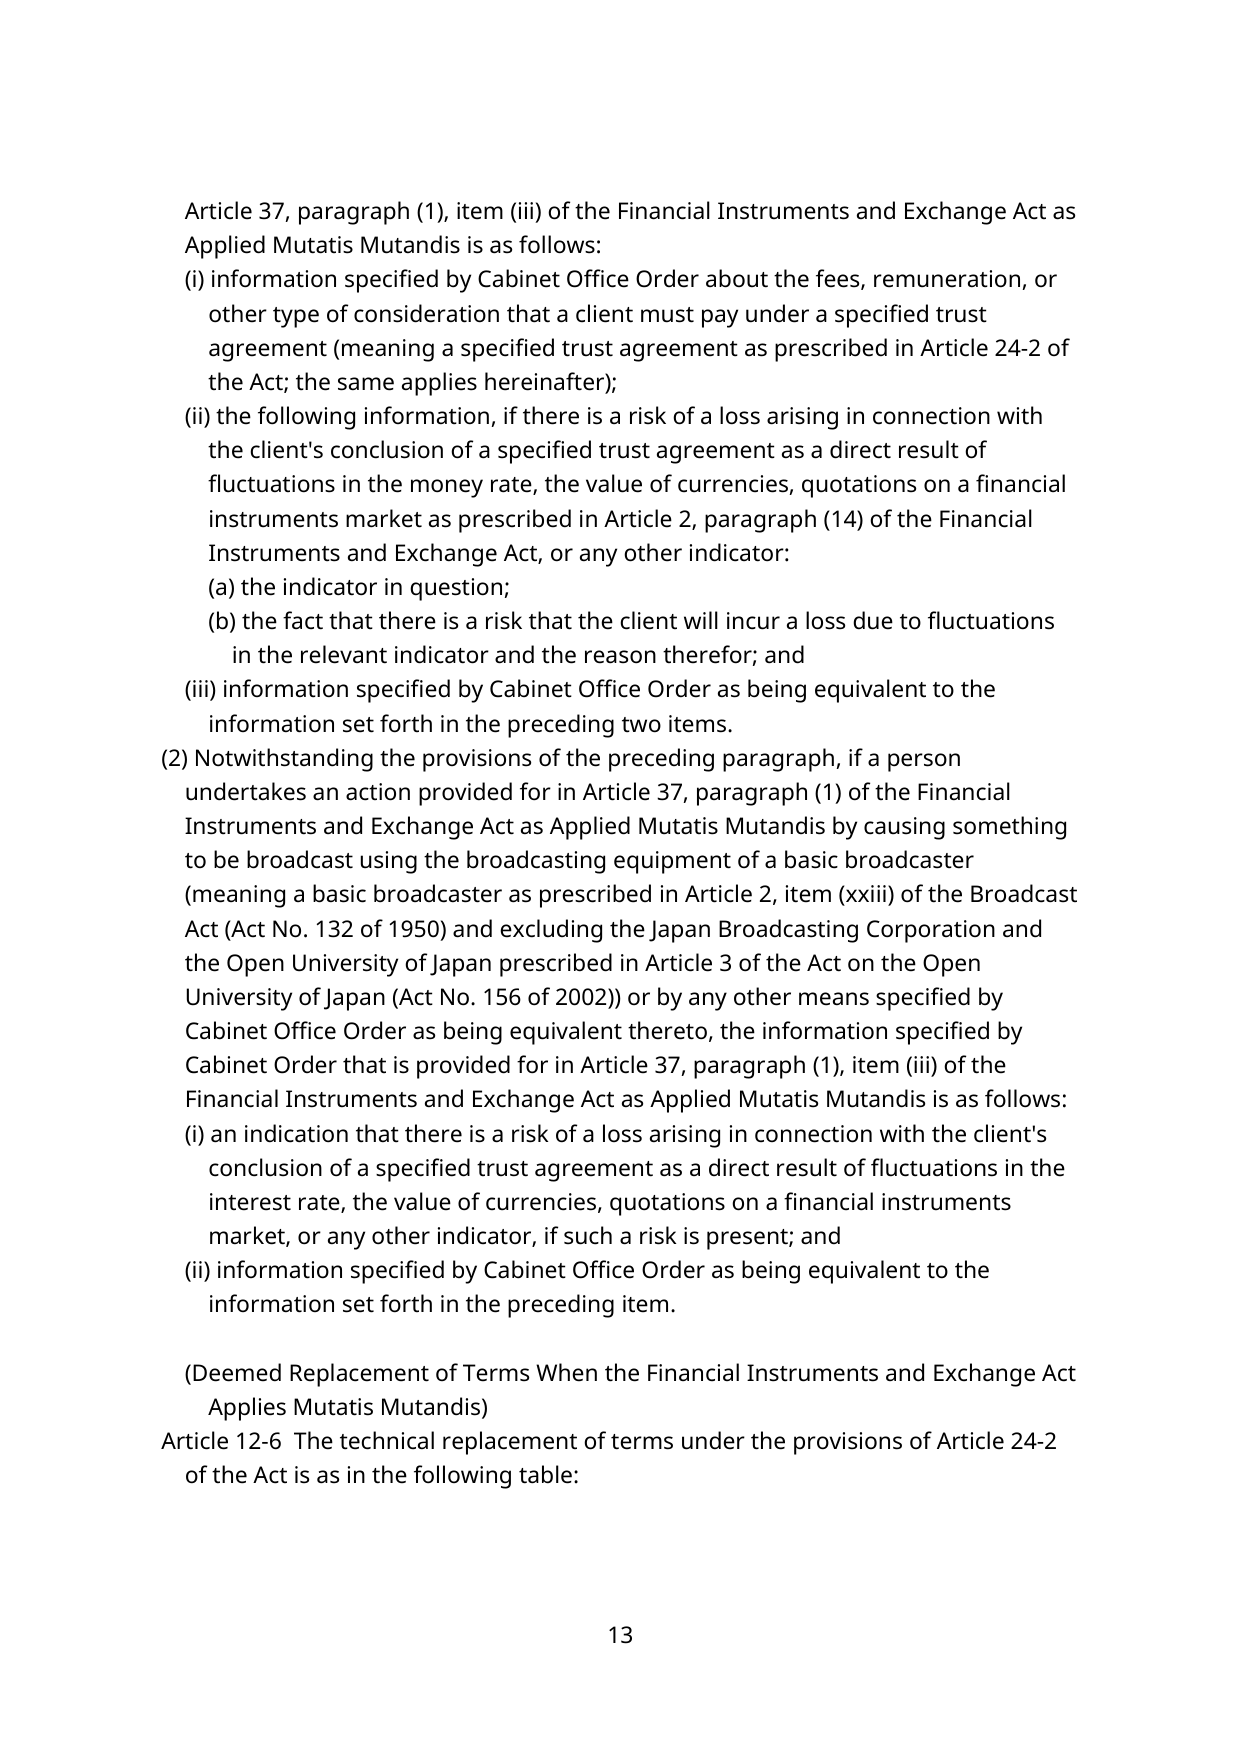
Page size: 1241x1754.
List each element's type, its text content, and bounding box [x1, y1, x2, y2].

text (i) information specified by Cabinet Office Order about the fees, remuneration, or other type of consideration that a client must pay under a specified trust agreement (meaning a specified trust agreement as prescribed in Article 24-2 of the Act; the same applies hereinafter); [184, 262, 1079, 399]
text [161, 194, 1079, 262]
text (a) the indicator in question; [207, 569, 1079, 604]
text Article 12-6 The technical replacement of terms under the provisions of Article 24-2 of the Act is as in the following table: [161, 1424, 1079, 1492]
text (ii) information specified by Cabinet Office Order as being equivalent to the information set forth in the preceding item. [184, 1253, 1079, 1321]
text (ii) the following information, if there is a risk of a loss arising in connection with the client's conclusion of a specified trust agreement as a direct result of fluctuations in the money rate, the value of currencies, quotations on a financial instruments market as prescribed in Article 2, paragraph (14) of the Financial Instruments and Exchange Act, or any other indicator: [184, 399, 1079, 569]
text (2) Notwithstanding the provisions of the preceding paragraph, if a person undertakes an action provided for in Article 37, paragraph (1) of the Financial Instruments and Exchange Act as Applied Mutatis Mutandis by causing something to be broadcast using the broadcasting equipment of a basic broadcaster (meaning a basic broadcaster as prescribed in Article 2, item (xxiii) of the Broadcast Act (Act No. 132 of 1950) and excluding the Japan Broadcasting Corporation and the Open University of Japan prescribed in Article 3 of the Act on the Open University of Japan (Act No. 156 of 2002)) or by any other means specified by Cabinet Office Order as being equivalent thereto, the information specified by Cabinet Order that is provided for in Article 37, paragraph (1), item (iii) of the Financial Instruments and Exchange Act as Applied Mutatis Mutandis is as follows: [161, 740, 1079, 1116]
text (iii) information specified by Cabinet Office Order as being equivalent to the information set forth in the preceding two items. [184, 672, 1079, 740]
text (b) the fact that there is a risk that the client will incur a loss due to fluctuations in the relevant indicator and the reason therefor; and [207, 604, 1079, 672]
text (i) an indication that there is a risk of a loss arising in connection with the client's conclusion of a specified trust agreement as a direct result of fluctuations in the interest rate, the value of currencies, quotations on a financial instruments market, or any other indicator, if such a risk is present; and [184, 1116, 1079, 1253]
text (Deemed Replacement of Terms When the Financial Instruments and Exchange Act Applies Mutatis Mutandis) [184, 1355, 1079, 1424]
